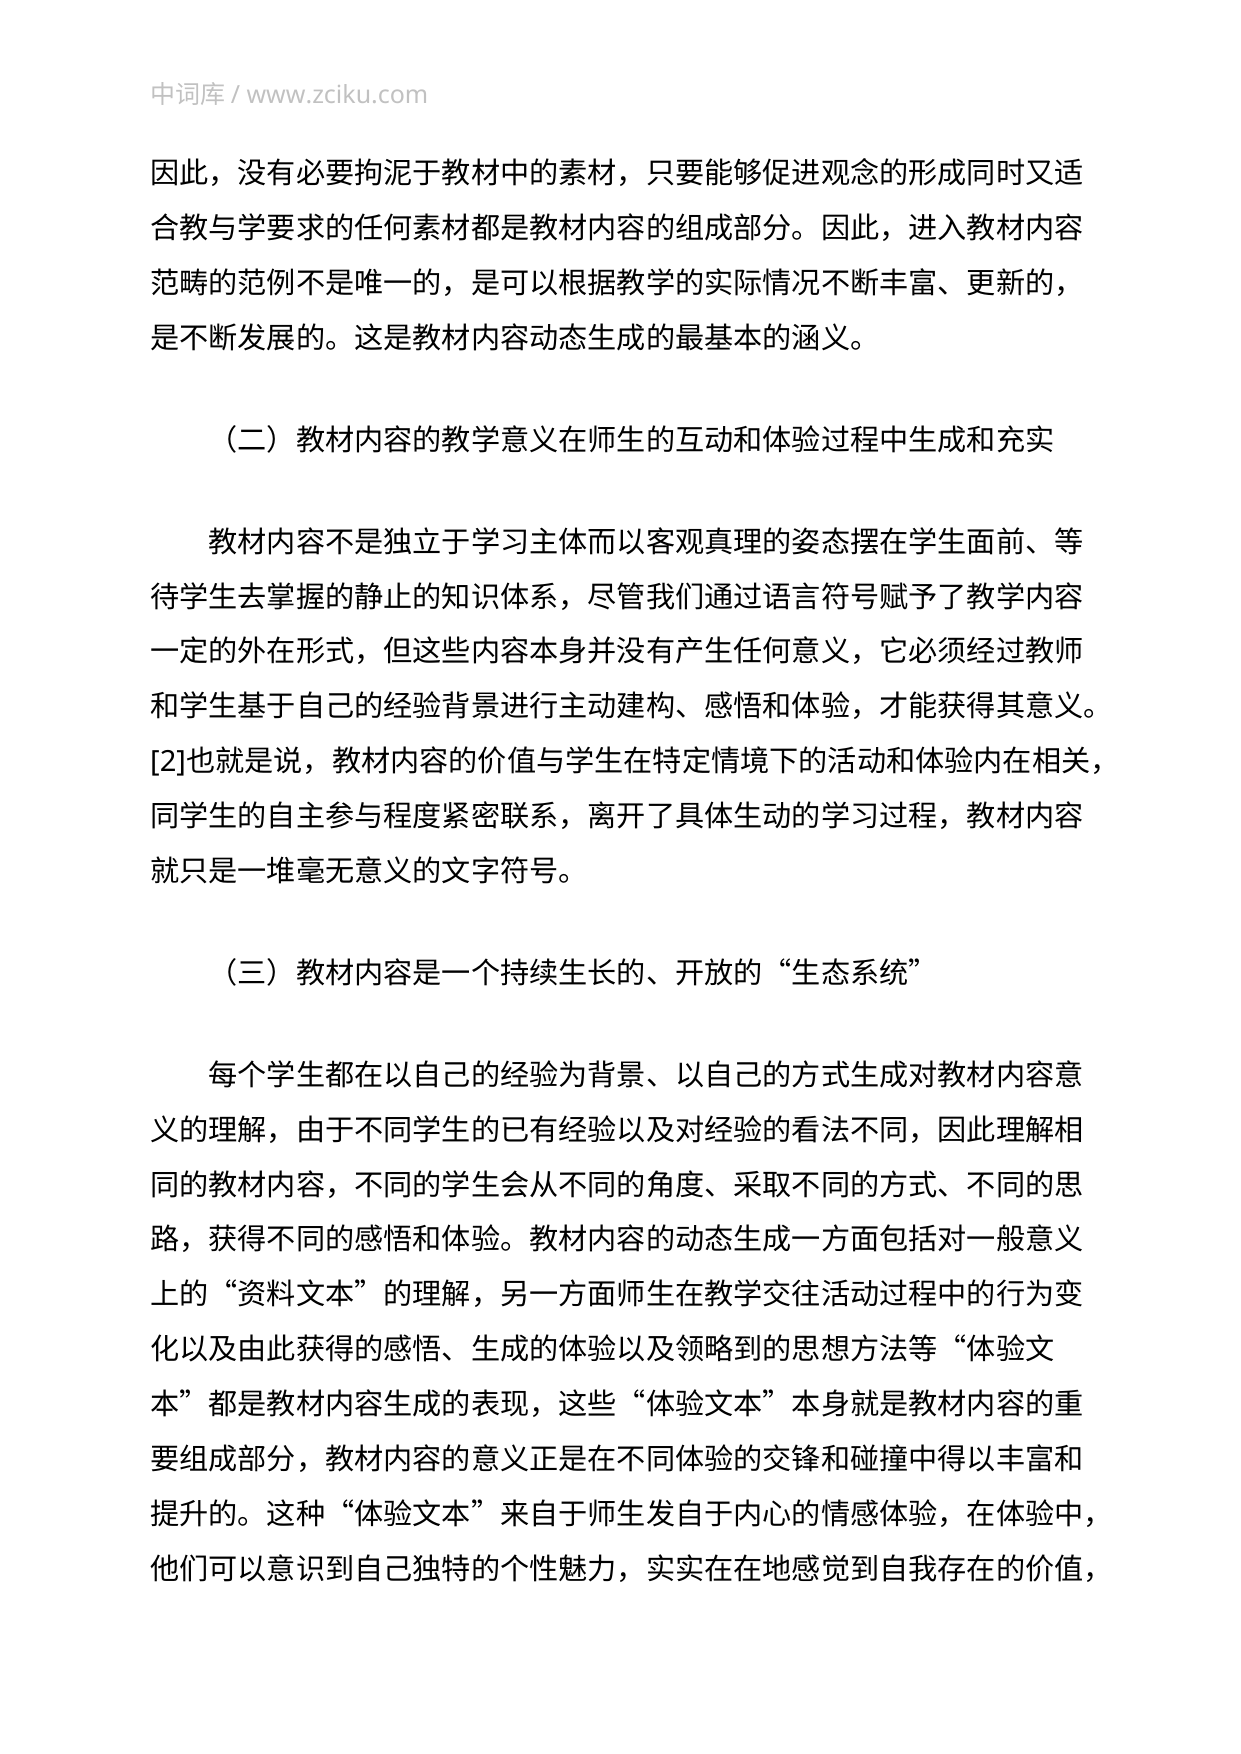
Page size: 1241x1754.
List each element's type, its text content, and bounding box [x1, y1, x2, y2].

text （二）教材内容的教学意义在师生的互动和体验过程中生成和充实 [150, 416, 1090, 459]
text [150, 1051, 1090, 1588]
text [150, 150, 1090, 357]
text （三）教材内容是一个持续生长的、开放的“生态系统” [150, 949, 1090, 992]
text 教材内容不是独立于学习主体而以客观真理的姿态摆在学生面前、等待学生去掌握的静止的知识体系，尽管我们通过语言符号赋予了教学内容一定的外在形式，但这些内容本身并没有产生任何意义，它必须经过教师和学生基于自己的经验背景进行主动建构、感悟和体验，才能获得其意义。[2]也就是说，教材内容的价值与学生在特定情境下的活动和体验内在相关，同学生的自主参与程度紧密联系，离开了具体生动的学习过程，教材内容就只是一堆毫无意义的文字符号。 [150, 518, 1090, 890]
